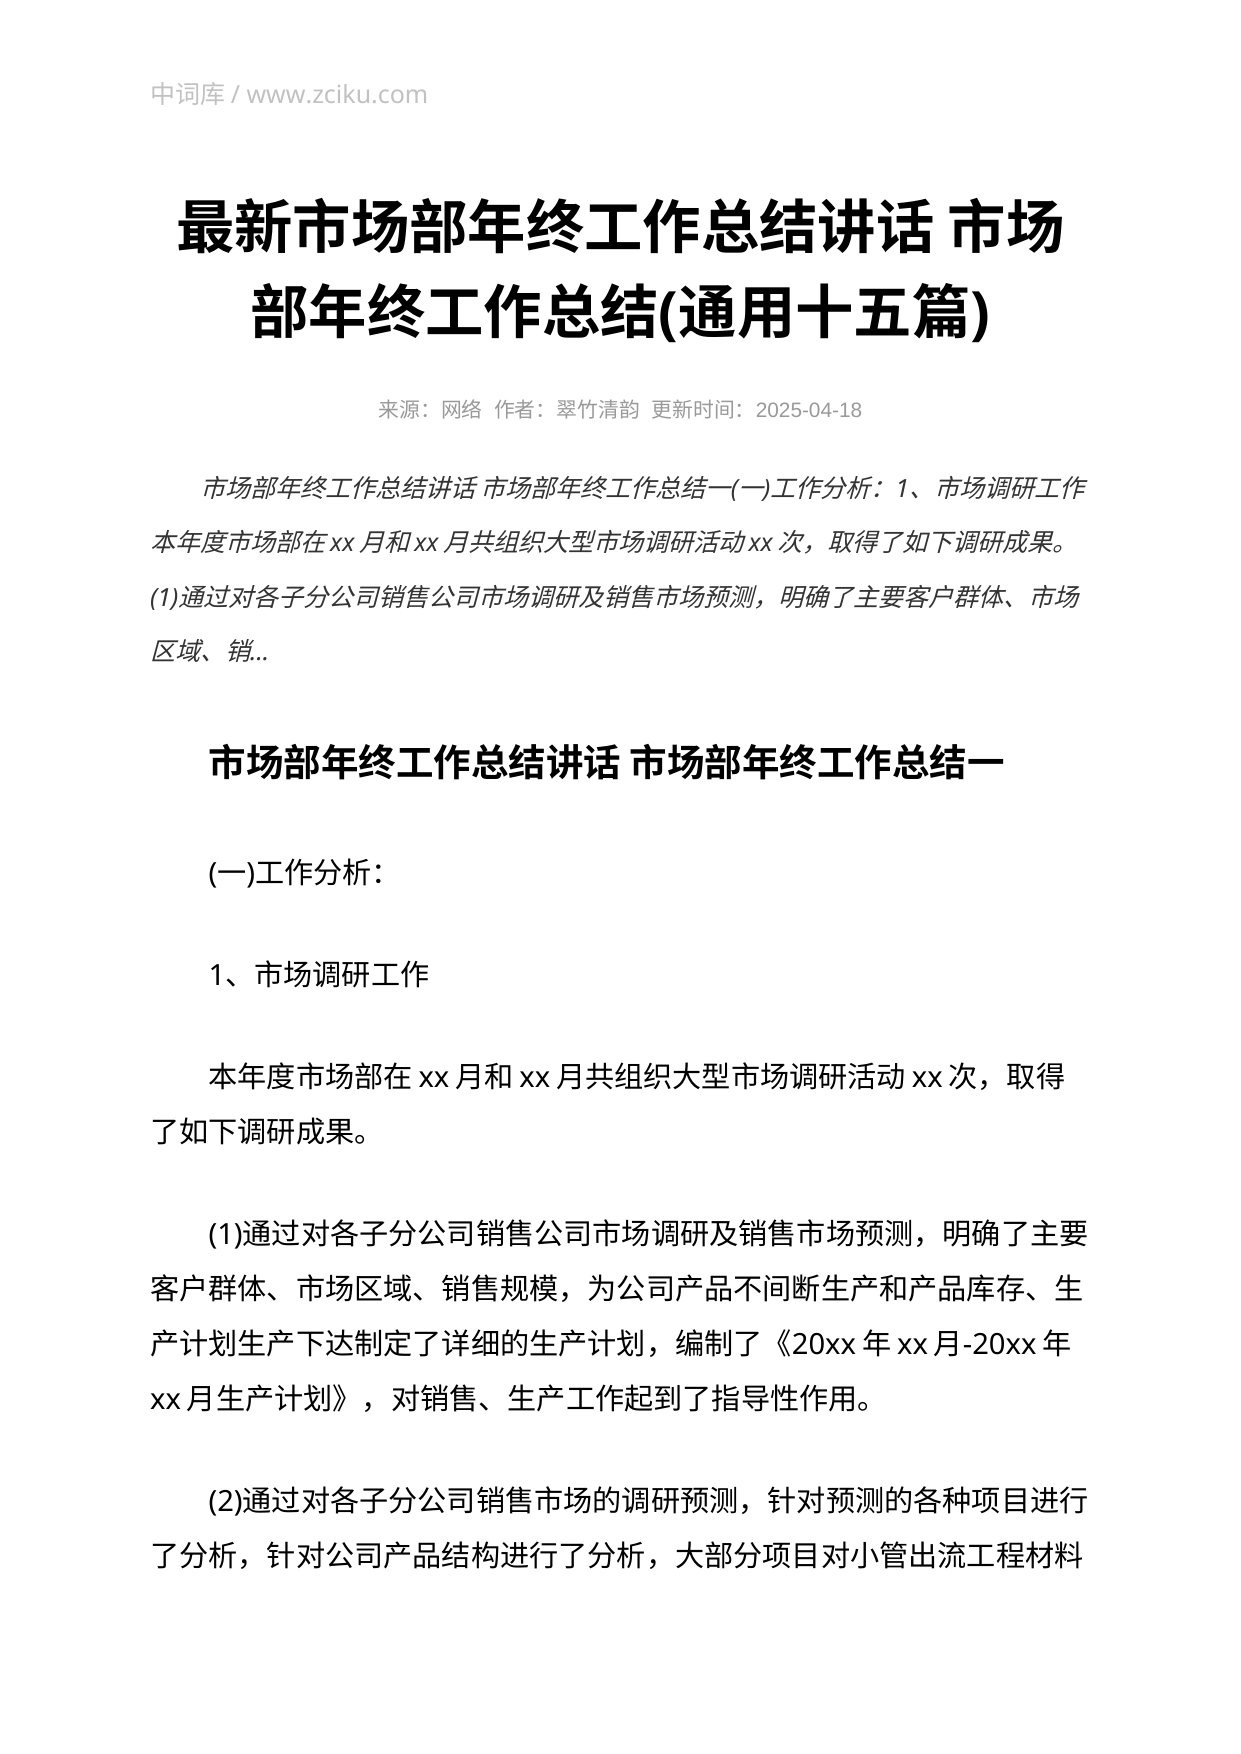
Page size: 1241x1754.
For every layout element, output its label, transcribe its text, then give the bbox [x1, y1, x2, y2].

text 市场部年终工作总结讲话 市场部年终工作总结一 [150, 733, 1090, 787]
text 1、市场调研工作 [150, 952, 1090, 994]
text 来源：网络 作者：翠竹清韵 更新时间：2025-04-18 [150, 397, 1090, 421]
text (一)工作分析： [150, 850, 1090, 892]
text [150, 1478, 1090, 1575]
text (1)通过对各子分公司销售公司市场调研及销售市场预测，明确了主要客户群体、市场区域、销售规模，为公司产品不间断生产和产品库存、生产计划生产下达制定了详细的生产计划，编制了《20xx年xx月-20xx年xx月生产计划》，对销售、生产工作起到了指导性作用。 [150, 1211, 1090, 1418]
subtitle 最新市场部年终工作总结讲话 市场部年终工作总结(通用十五篇) [150, 181, 1090, 351]
text 本年度市场部在xx月和xx月共组织大型市场调研活动xx次，取得了如下调研成果。 [150, 1054, 1090, 1151]
text 市场部年终工作总结讲话 市场部年终工作总结一(一)工作分析：1、市场调研工作本年度市场部在xx月和xx月共组织大型市场调研活动xx次，取得了如下调研成果。(1)通过对各子分公司销售公司市场调研及销售市场预测，明确了主要客户群体、市场区域、销... [150, 468, 1090, 668]
